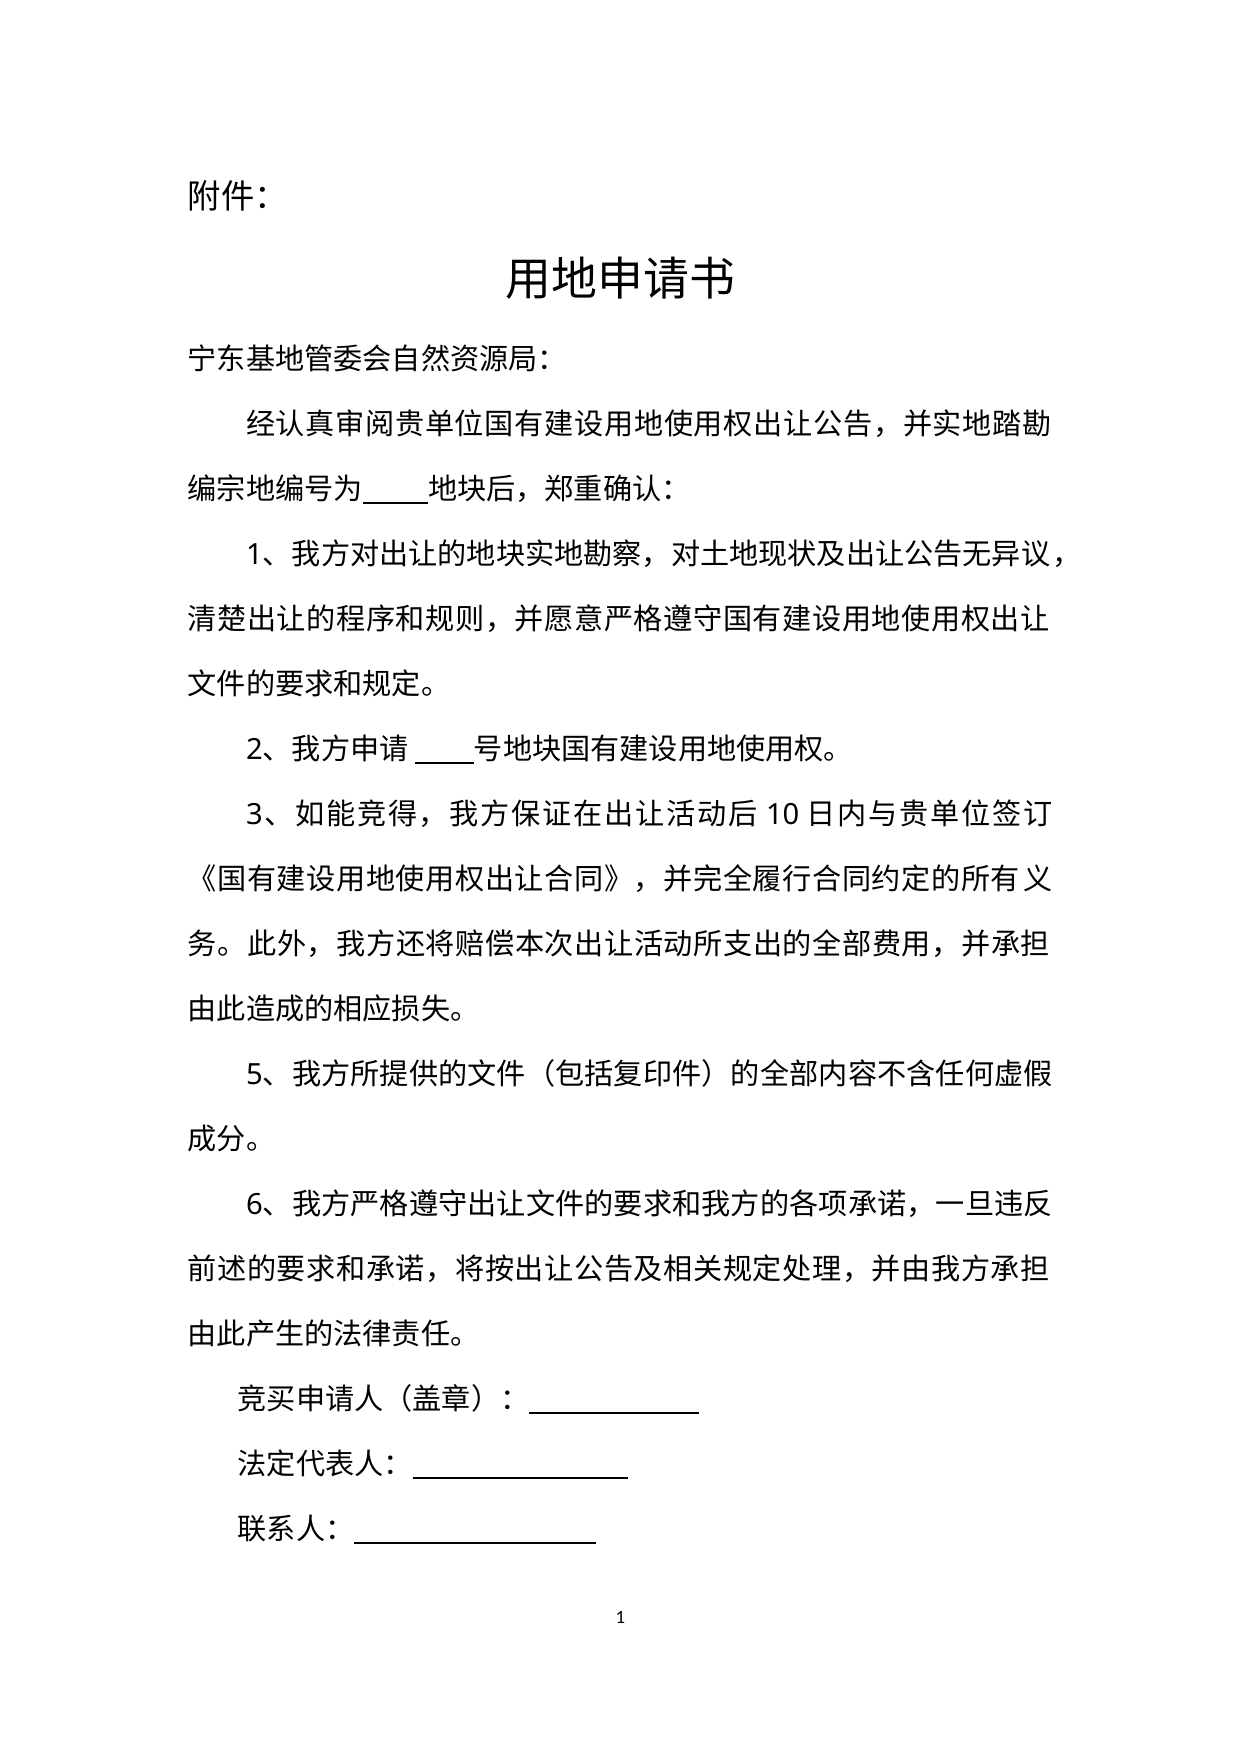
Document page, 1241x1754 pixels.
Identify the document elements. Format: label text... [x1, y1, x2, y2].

text 法定代表人： [187, 1429, 1053, 1494]
text 附件： [187, 162, 1053, 227]
text 经认真审阅贵单位国有建设用地使用权出让公告，并实地踏勘编宗地编号为 地块后，郑重确认： [187, 389, 1053, 519]
text 用地申请书 [187, 227, 1053, 324]
text 竞买申请人（盖章）： [187, 1364, 1053, 1429]
text 宁东基地管委会自然资源局： [187, 324, 1003, 389]
text 3、如能竞得，我方保证在出让活动后10日内与贵单位签订《国有建设用地使用权出让合同》，并完全履行合同约定的所有义务。此外，我方还将赔偿本次出让活动所支出的全部费用，并承担由此造成的相应损失。 [187, 779, 1053, 1039]
text 5、我方所提供的文件（包括复印件）的全部内容不含任何虚假成分。 [187, 1039, 1053, 1169]
text 2、我方申请 号地块国有建设用地使用权。 [187, 714, 1053, 779]
text 6、我方严格遵守出让文件的要求和我方的各项承诺，一旦违反前述的要求和承诺，将按出让公告及相关规定处理，并由我方承担由此产生的法律责任。 [187, 1169, 1053, 1364]
text 1、我方对出让的地块实地勘察，对土地现状及出让公告无异议，清楚出让的程序和规则，并愿意严格遵守国有建设用地使用权出让文件的要求和规定。 [187, 519, 1053, 714]
text 联系人： [187, 1494, 1053, 1559]
